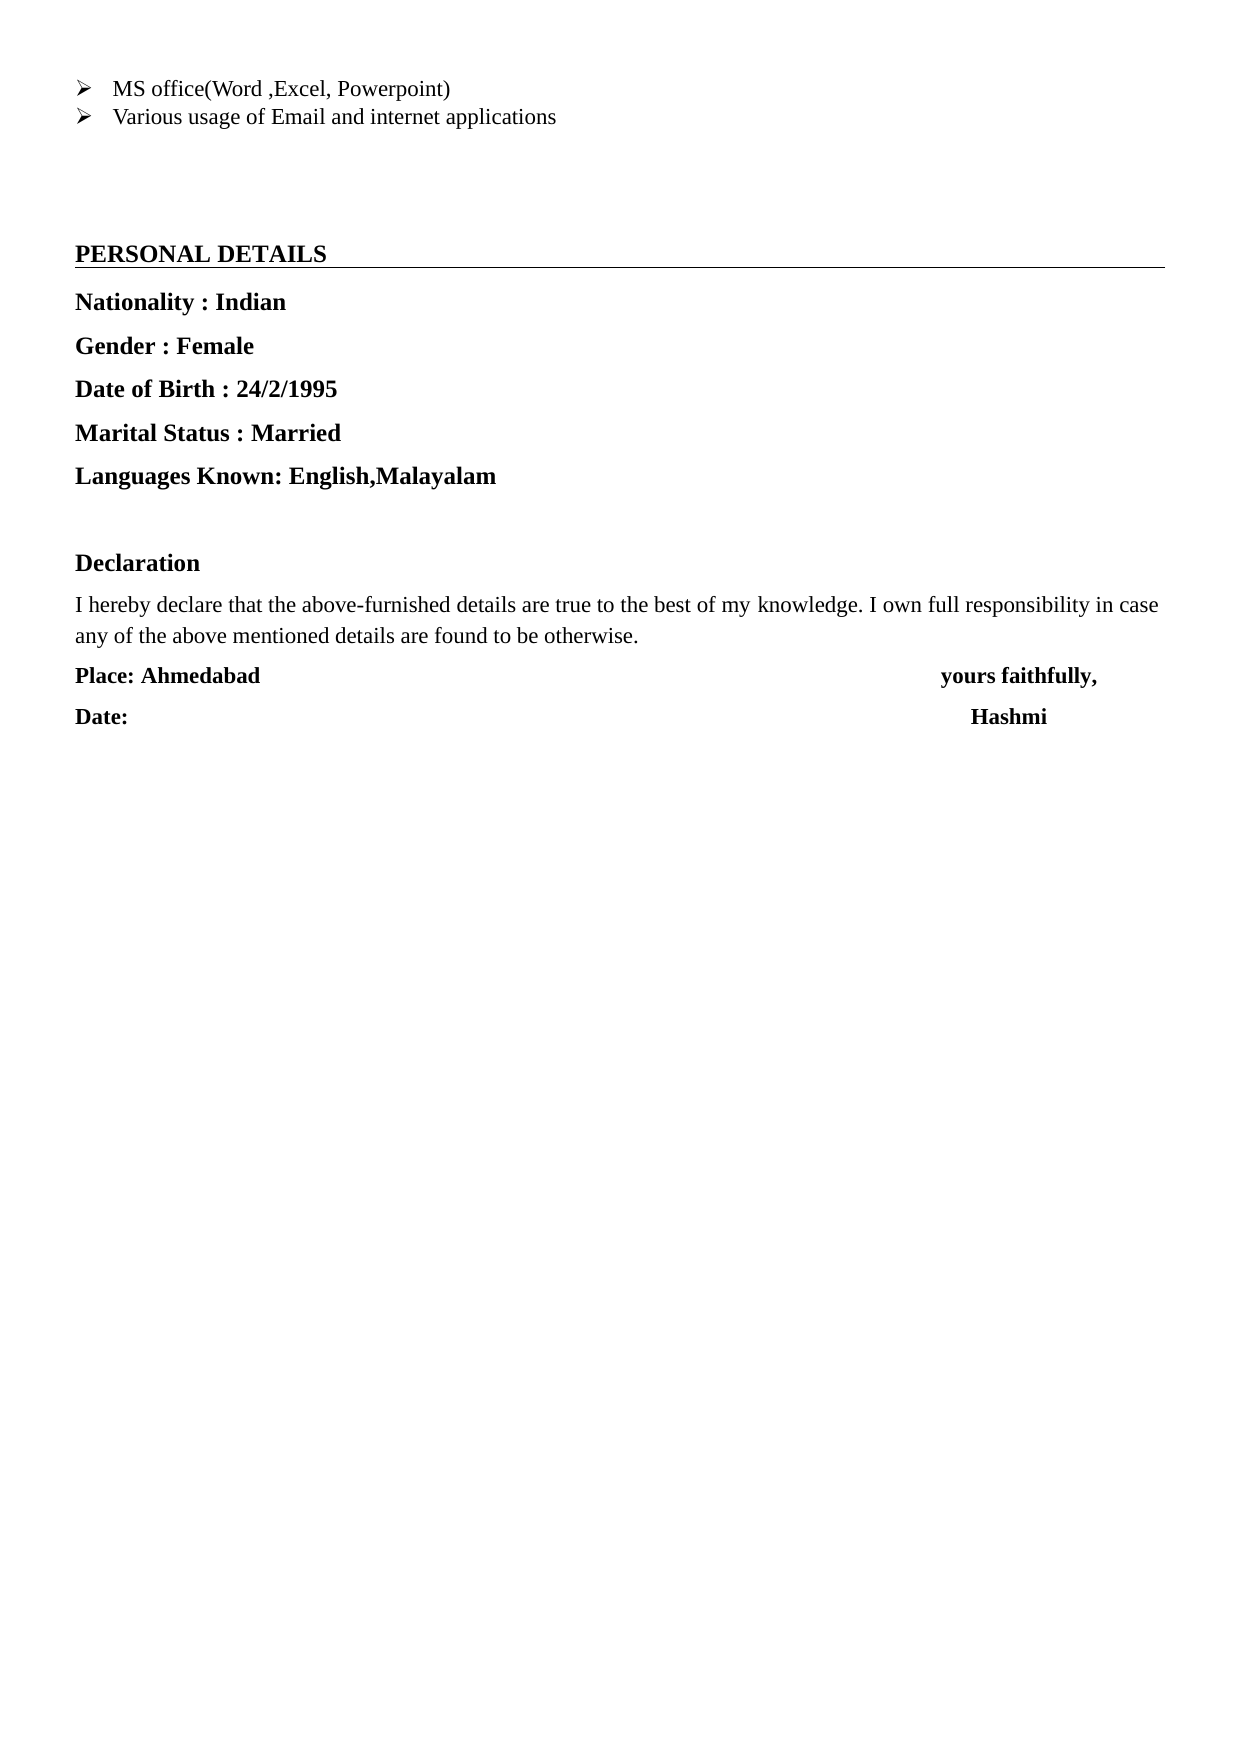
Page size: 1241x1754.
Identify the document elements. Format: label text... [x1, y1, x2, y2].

text Date of Birth : 24/2/1995 [75, 374, 1165, 403]
text Nationality : Indian [75, 287, 1165, 316]
text Place: Ahmedabad yours faithfully, [75, 662, 1165, 689]
text Languages Known: English,Malayalam [75, 461, 1165, 490]
text Marital Status : Married [75, 418, 1165, 447]
list Various usage of Email and internet applications [75, 103, 1165, 130]
text I hereby declare that the above-furnished details are true to the best of my knowledge. I own full responsibility in case any of the above mentioned details are found to be otherwise. [75, 592, 1165, 648]
text Declaration [75, 548, 1165, 577]
list MS office(Word ,Excel, Powerpoint) [75, 75, 1165, 101]
text Gender : Female [75, 331, 1165, 360]
text Date: Hashmi [75, 703, 1165, 729]
text PERSONAL DETAILS [75, 239, 1165, 267]
